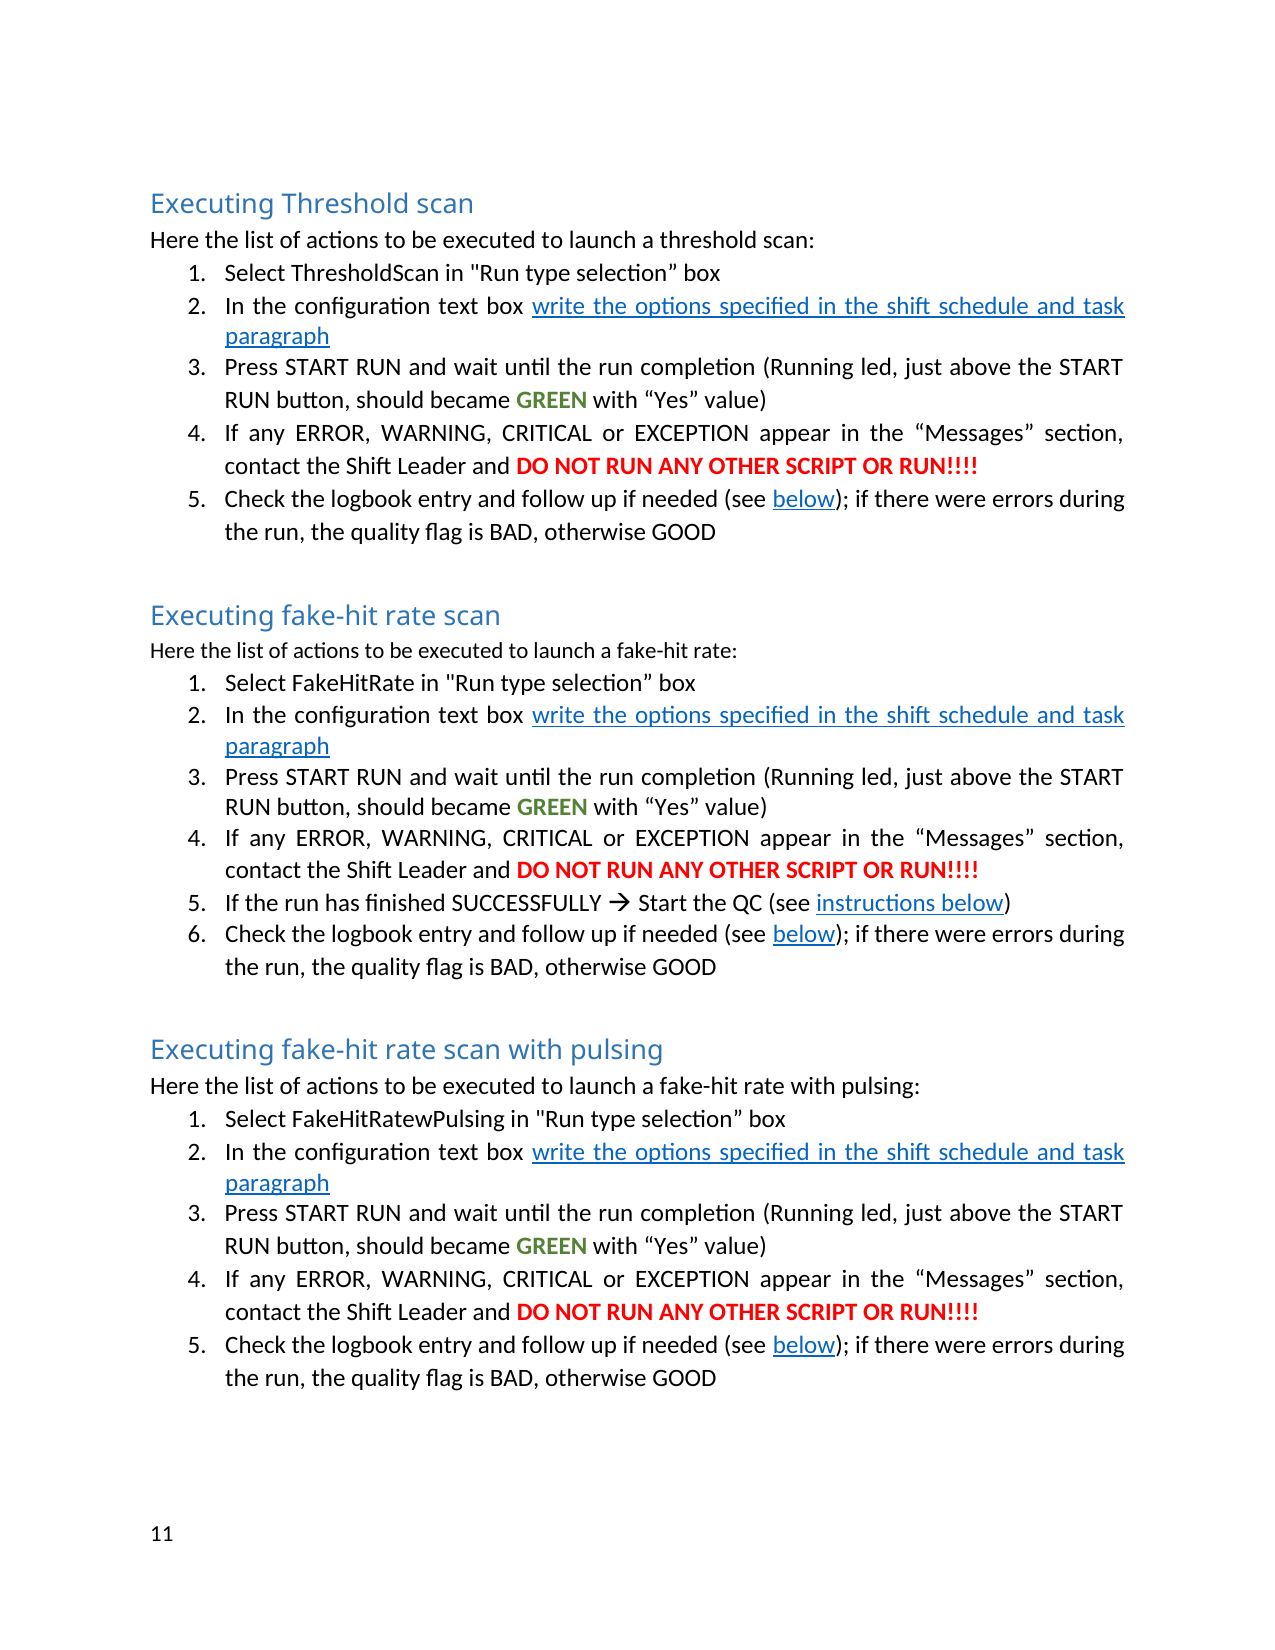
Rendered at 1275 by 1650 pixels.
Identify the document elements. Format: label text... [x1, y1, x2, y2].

text Here the list of actions to be executed to launch a fake-hit rate with pulsing: [150, 1071, 1125, 1101]
list Select FakeHitRate in "Run type selection” box [187, 667, 1125, 697]
list In the configuration text box write the options specified in the shift schedule and task paragraph [187, 290, 1125, 351]
text Here the list of actions to be executed to launch a threshold scan: [150, 224, 1125, 255]
list If any ERROR, WARNING, CRITICAL or EXCEPTION appear in the “Messages” section, contact the Shift Leader and DO NOT RUN ANY OTHER SCRIPT OR RUN!!!! [187, 1263, 1125, 1327]
list Press START RUN and wait until the run completion (Running led, just above the START RUN button, should became GREEN with “Yes” value) [187, 1197, 1125, 1261]
list Select ThresholdScan in "Run type selection” box [187, 257, 1125, 288]
list If the run has finished SUCCESSFULLY Start the QC (see instructions below) [187, 887, 1264, 918]
list In the configuration text box write the options specified in the shift schedule and task paragraph [187, 699, 1125, 761]
list Check the logbook entry and follow up if needed (see below); if there were errors during the run, the quality flag is BAD, otherwise GOOD [187, 1329, 1125, 1392]
list If any ERROR, WARNING, CRITICAL or EXCEPTION appear in the “Messages” section, contact the Shift Leader and DO NOT RUN ANY OTHER SCRIPT OR RUN!!!! [187, 417, 1125, 480]
list Select FakeHitRatewPulsing in "Run type selection” box [187, 1103, 1125, 1134]
list Check the logbook entry and follow up if needed (see below); if there were errors during the run, the quality flag is BAD, otherwise GOOD [187, 918, 1125, 981]
list Check the logbook entry and follow up if needed (see below); if there were errors during the run, the quality flag is BAD, otherwise GOOD [187, 483, 1125, 546]
list In the configuration text box write the options specified in the shift schedule and task paragraph [187, 1136, 1125, 1197]
subtitle Executing Threshold scan [150, 184, 1125, 221]
text Here the list of actions to be executed to launch a fake-hit rate: [150, 636, 1125, 664]
subtitle Executing fake-hit rate scan with pulsing [150, 1031, 1125, 1068]
list Press START RUN and wait until the run completion (Running led, just above the START RUN button, should became GREEN with “Yes” value) [187, 761, 1125, 822]
list If any ERROR, WARNING, CRITICAL or EXCEPTION appear in the “Messages” section, contact the Shift Leader and DO NOT RUN ANY OTHER SCRIPT OR RUN!!!! [187, 822, 1125, 885]
list Press START RUN and wait until the run completion (Running led, just above the START RUN button, should became GREEN with “Yes” value) [187, 351, 1125, 414]
subtitle Executing fake-hit rate scan [150, 597, 1125, 633]
